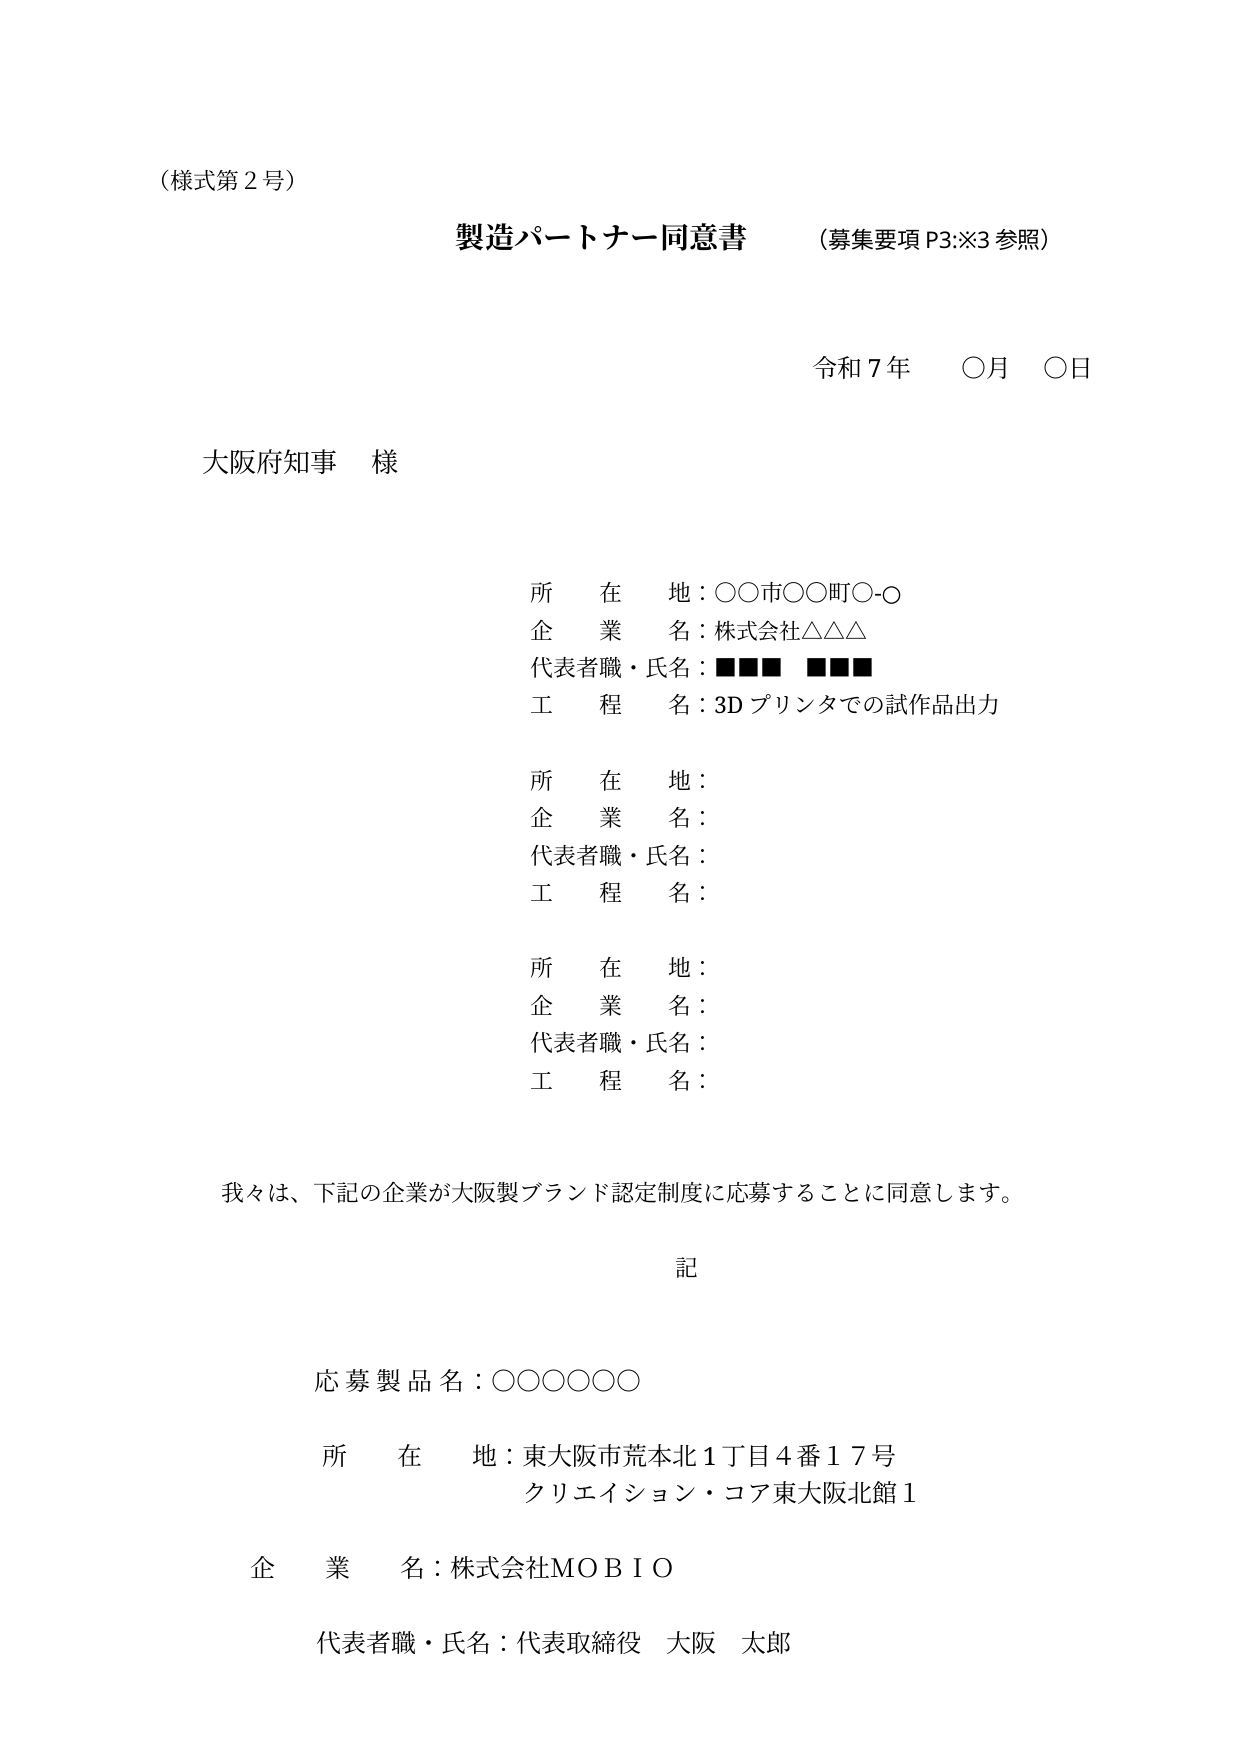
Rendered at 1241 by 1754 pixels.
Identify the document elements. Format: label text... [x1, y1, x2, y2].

text 工 程 名：3Dプリンタでの試作品出力 [531, 685, 1092, 723]
text 企 業 名：株式会社ＭＯＢＩＯ [148, 1548, 1092, 1585]
text （様式第２号） [148, 160, 1092, 198]
text 工 程 名： [531, 873, 1092, 910]
text 所 在 地： [531, 948, 1092, 985]
text 代表者職・氏名： [531, 835, 1092, 873]
text 所 在 地： [531, 760, 1092, 798]
text 記 [148, 1248, 1092, 1285]
text 工 程 名： [531, 1060, 1092, 1098]
text 令和7年 ○月 ○日 [148, 348, 1093, 385]
text 企 業 名： [531, 798, 1092, 835]
text 大阪府知事 様 [148, 423, 1092, 498]
text 所 在 地：○○市〇〇町○-○ [531, 573, 1092, 610]
text 製造パートナー同意書 （募集要項P3:※3参照） [203, 198, 1063, 273]
text クリエイション・コア東大阪北館１ [148, 1473, 1092, 1510]
text 代表者職・氏名： [531, 1023, 1092, 1060]
text 企 業 名： [531, 985, 1092, 1023]
text 応募製品名 ：○○○○○○ [148, 1360, 1092, 1398]
text 我々は、下記の企業が大阪製ブランド認定制度に応募することに同意します。 [193, 1173, 1024, 1210]
text 代表者職・氏名：■■■ ■■■ [531, 648, 1092, 685]
text 所 在 地：東大阪市荒本北1丁目４番１７号 [148, 1435, 1092, 1473]
text 企 業 名：株式会社△△△ [531, 610, 1092, 648]
text 代表者職・氏名：代表取締役 大阪 太郎 [148, 1623, 1092, 1660]
